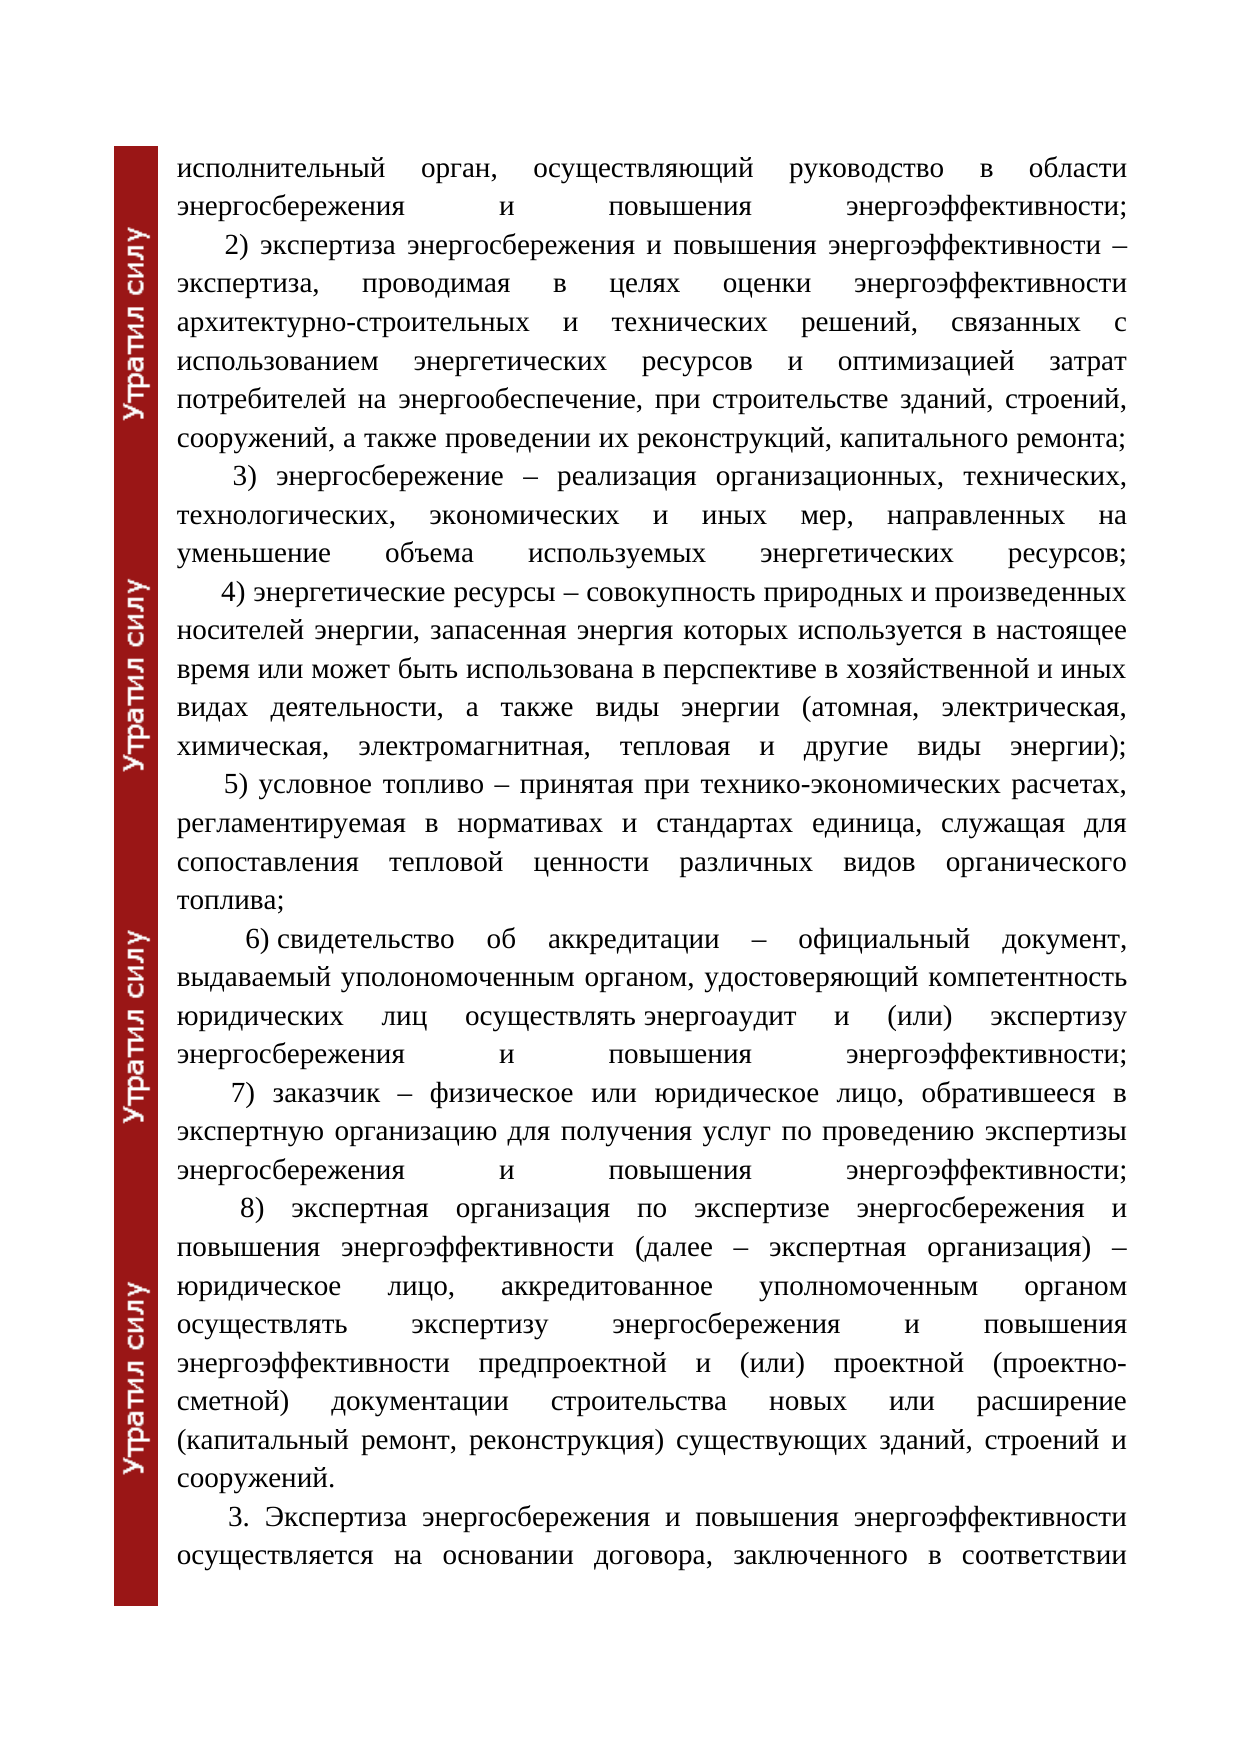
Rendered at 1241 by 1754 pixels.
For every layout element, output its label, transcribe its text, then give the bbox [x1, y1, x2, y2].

picture [114, 1571, 158, 1606]
picture [114, 146, 158, 150]
